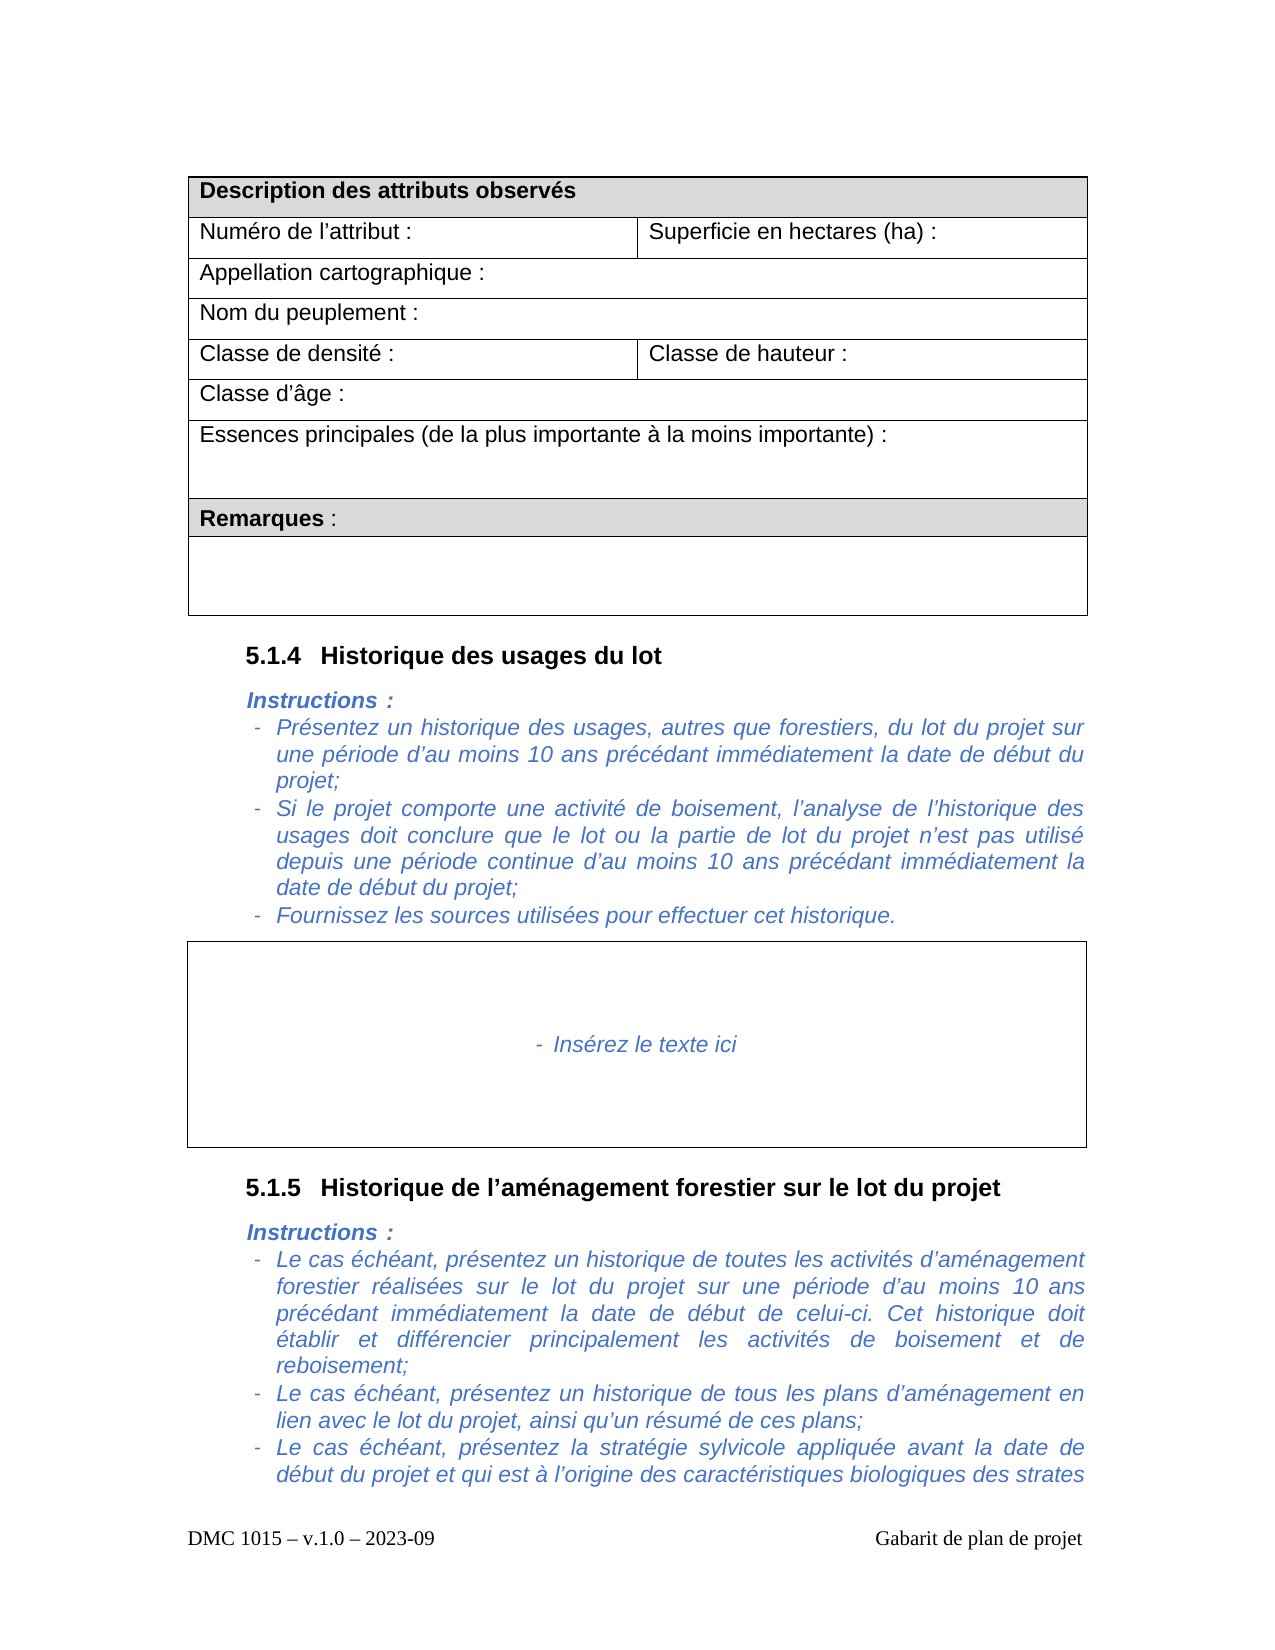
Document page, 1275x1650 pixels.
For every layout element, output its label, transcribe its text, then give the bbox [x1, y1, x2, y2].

table_cell Classe de densité : [189, 340, 637, 379]
table_header Insérez le texte ici [188, 942, 1086, 1147]
table_cell Nom du peuplement : [189, 299, 1087, 338]
table_cell Numéro de l’attribut : [189, 218, 637, 257]
table_cell Classe d’âge : [189, 380, 1087, 419]
text Historique de l’aménagement forestier sur le lot du projet [245, 1173, 1087, 1202]
table_cell Superficie en hectares (ha) : [638, 218, 1087, 257]
table_cell Remarques : [189, 499, 1087, 536]
table_cell Classe de hauteur : [638, 340, 1087, 379]
table_cell [189, 537, 1087, 615]
list Fournissez les sources utilisées pour effectuer cet historique. [254, 901, 1087, 929]
text Historique des usages du lot [245, 641, 1087, 670]
list Présentez un historique des usages, autres que forestiers, du lot du projet sur une période d’au moins 10 ans précédant immédiatement la date de début du projet; [254, 713, 1087, 794]
list Instructions : [247, 687, 1087, 713]
list Instructions : [247, 1219, 1087, 1245]
table_cell Appellation cartographique : [189, 259, 1087, 298]
list Le cas échéant, présentez un historique de toutes les activités d’aménagement forestier réalisées sur le lot du projet sur une période d’au moins 10 ans précédant immédiatement la date de début de celui-ci. Cet historique doit établir et différencier principalement les activités de boisement et de reboisement; [254, 1245, 1087, 1379]
table_header Description des attributs observés [189, 178, 1087, 217]
list Le cas échéant, présentez un historique de tous les plans d’aménagement en lien avec le lot du projet, ainsi qu’un résumé de ces plans; [254, 1379, 1087, 1433]
table_cell Essences principales (de la plus importante à la moins importante) : [189, 421, 1087, 498]
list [254, 1433, 1087, 1487]
list Si le projet comporte une activité de boisement, l’analyse de l’historique des usages doit conclure que le lot ou la partie de lot du projet n’est pas utilisé depuis une période continue d’au moins 10 ans précédant immédiatement la date de début du projet; [254, 794, 1087, 901]
